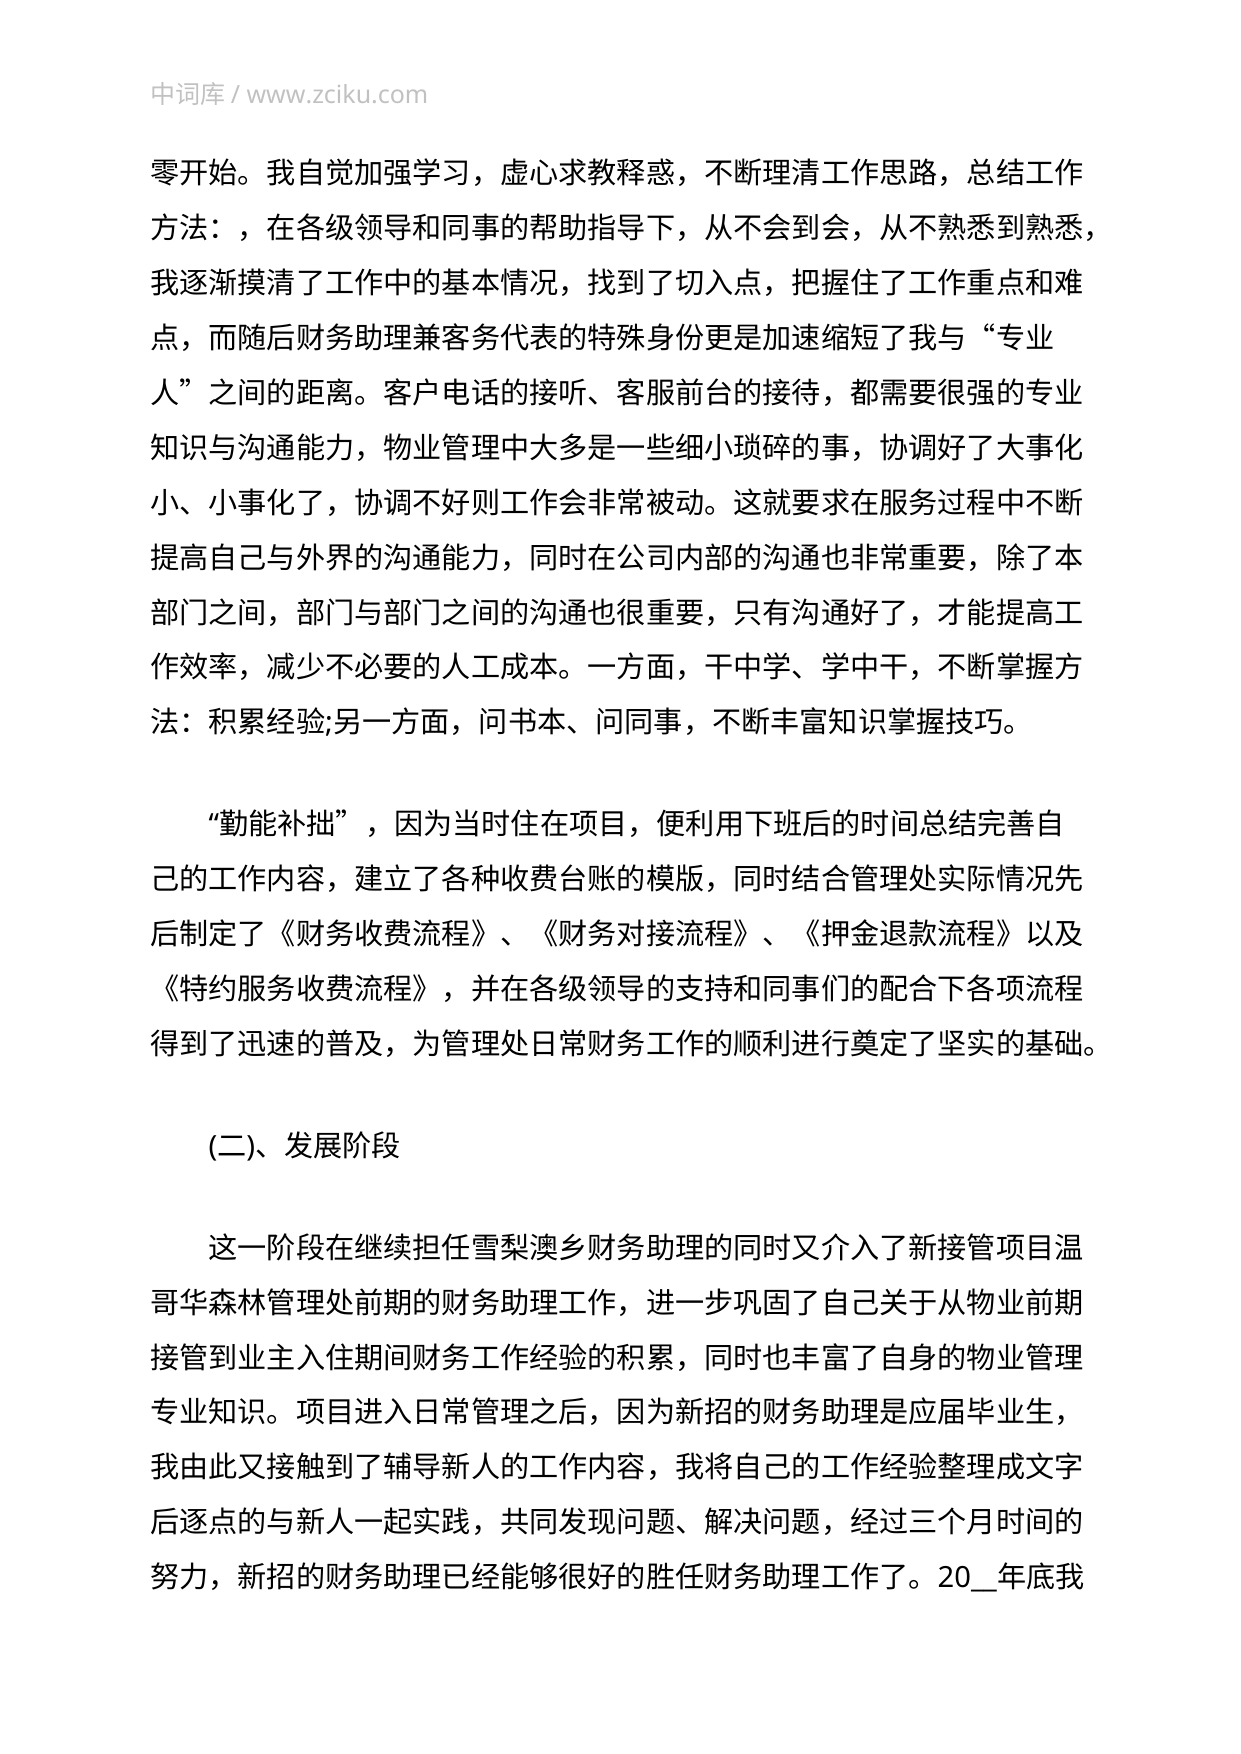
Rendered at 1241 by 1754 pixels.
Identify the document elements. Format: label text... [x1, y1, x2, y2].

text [150, 1224, 1090, 1596]
text “勤能补拙”，因为当时住在项目，便利用下班后的时间总结完善自己的工作内容，建立了各种收费台账的模版，同时结合管理处实际情况先后制定了《财务收费流程》、《财务对接流程》、《押金退款流程》以及《特约服务收费流程》，并在各级领导的支持和同事们的配合下各项流程得到了迅速的普及，为管理处日常财务工作的顺利进行奠定了坚实的基础。 [150, 801, 1090, 1063]
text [150, 150, 1090, 741]
text (二)、发展阶段 [150, 1122, 1090, 1165]
